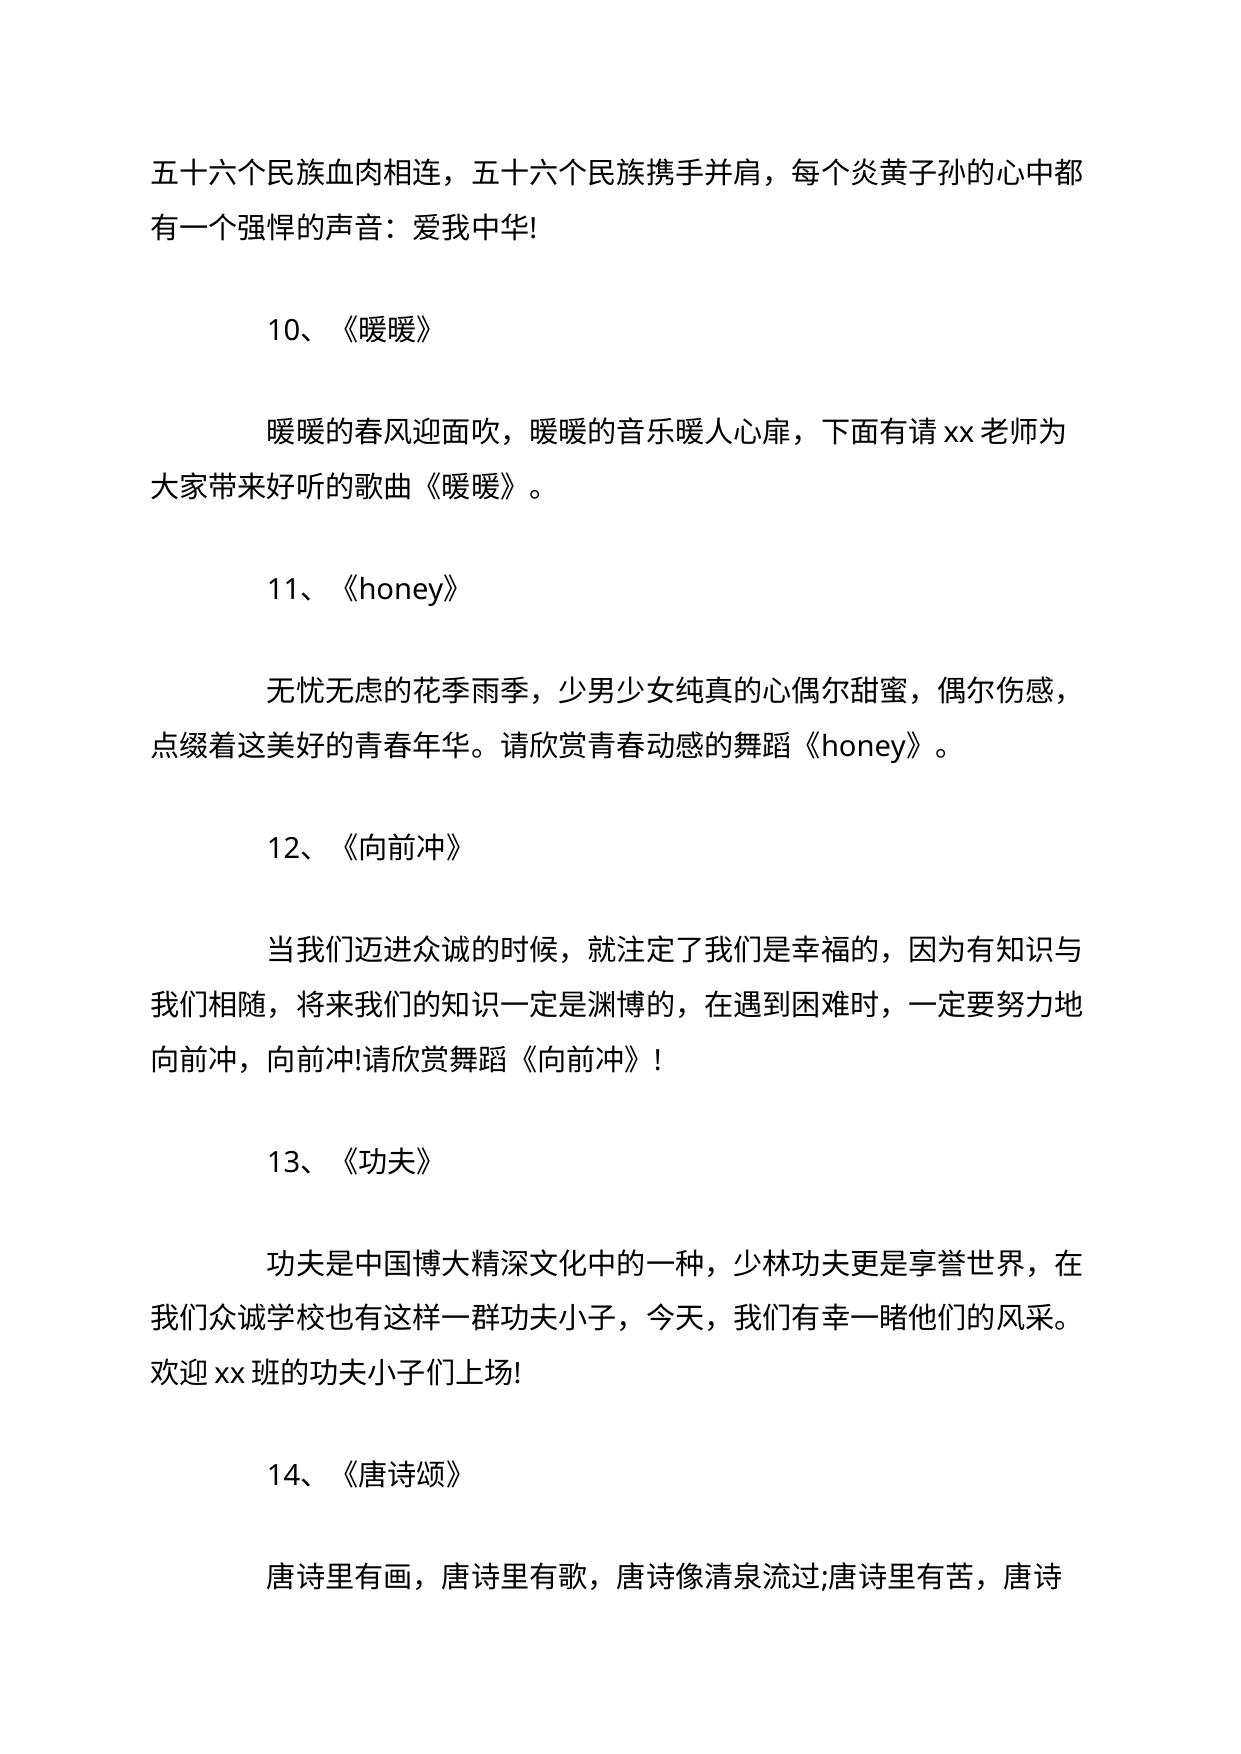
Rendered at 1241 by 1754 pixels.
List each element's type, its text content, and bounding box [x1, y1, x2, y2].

text 暖暖的春风迎面吹，暖暖的音乐暖人心扉，下面有请xx老师为大家带来好听的歌曲《暖暖》。 [150, 409, 1090, 506]
text 11、《honey》 [150, 566, 1090, 608]
text 14、《唐诗颂》 [150, 1452, 1090, 1494]
text 无忧无虑的花季雨季，少男少女纯真的心偶尔甜蜜，偶尔伤感，点缀着这美好的青春年华。请欣赏青春动感的舞蹈《honey》。 [150, 668, 1090, 765]
text 12、《向前冲》 [150, 824, 1090, 867]
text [150, 150, 1090, 247]
text 功夫是中国博大精深文化中的一种，少林功夫更是享誉世界，在我们众诚学校也有这样一群功夫小子，今天，我们有幸一睹他们的风采。欢迎xx班的功夫小子们上场! [150, 1240, 1090, 1392]
text 10、《暖暖》 [150, 307, 1090, 349]
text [150, 1554, 1090, 1596]
text 当我们迈进众诚的时候，就注定了我们是幸福的，因为有知识与我们相随，将来我们的知识一定是渊博的，在遇到困难时，一定要努力地向前冲，向前冲!请欣赏舞蹈《向前冲》! [150, 926, 1090, 1079]
text 13、《功夫》 [150, 1138, 1090, 1181]
